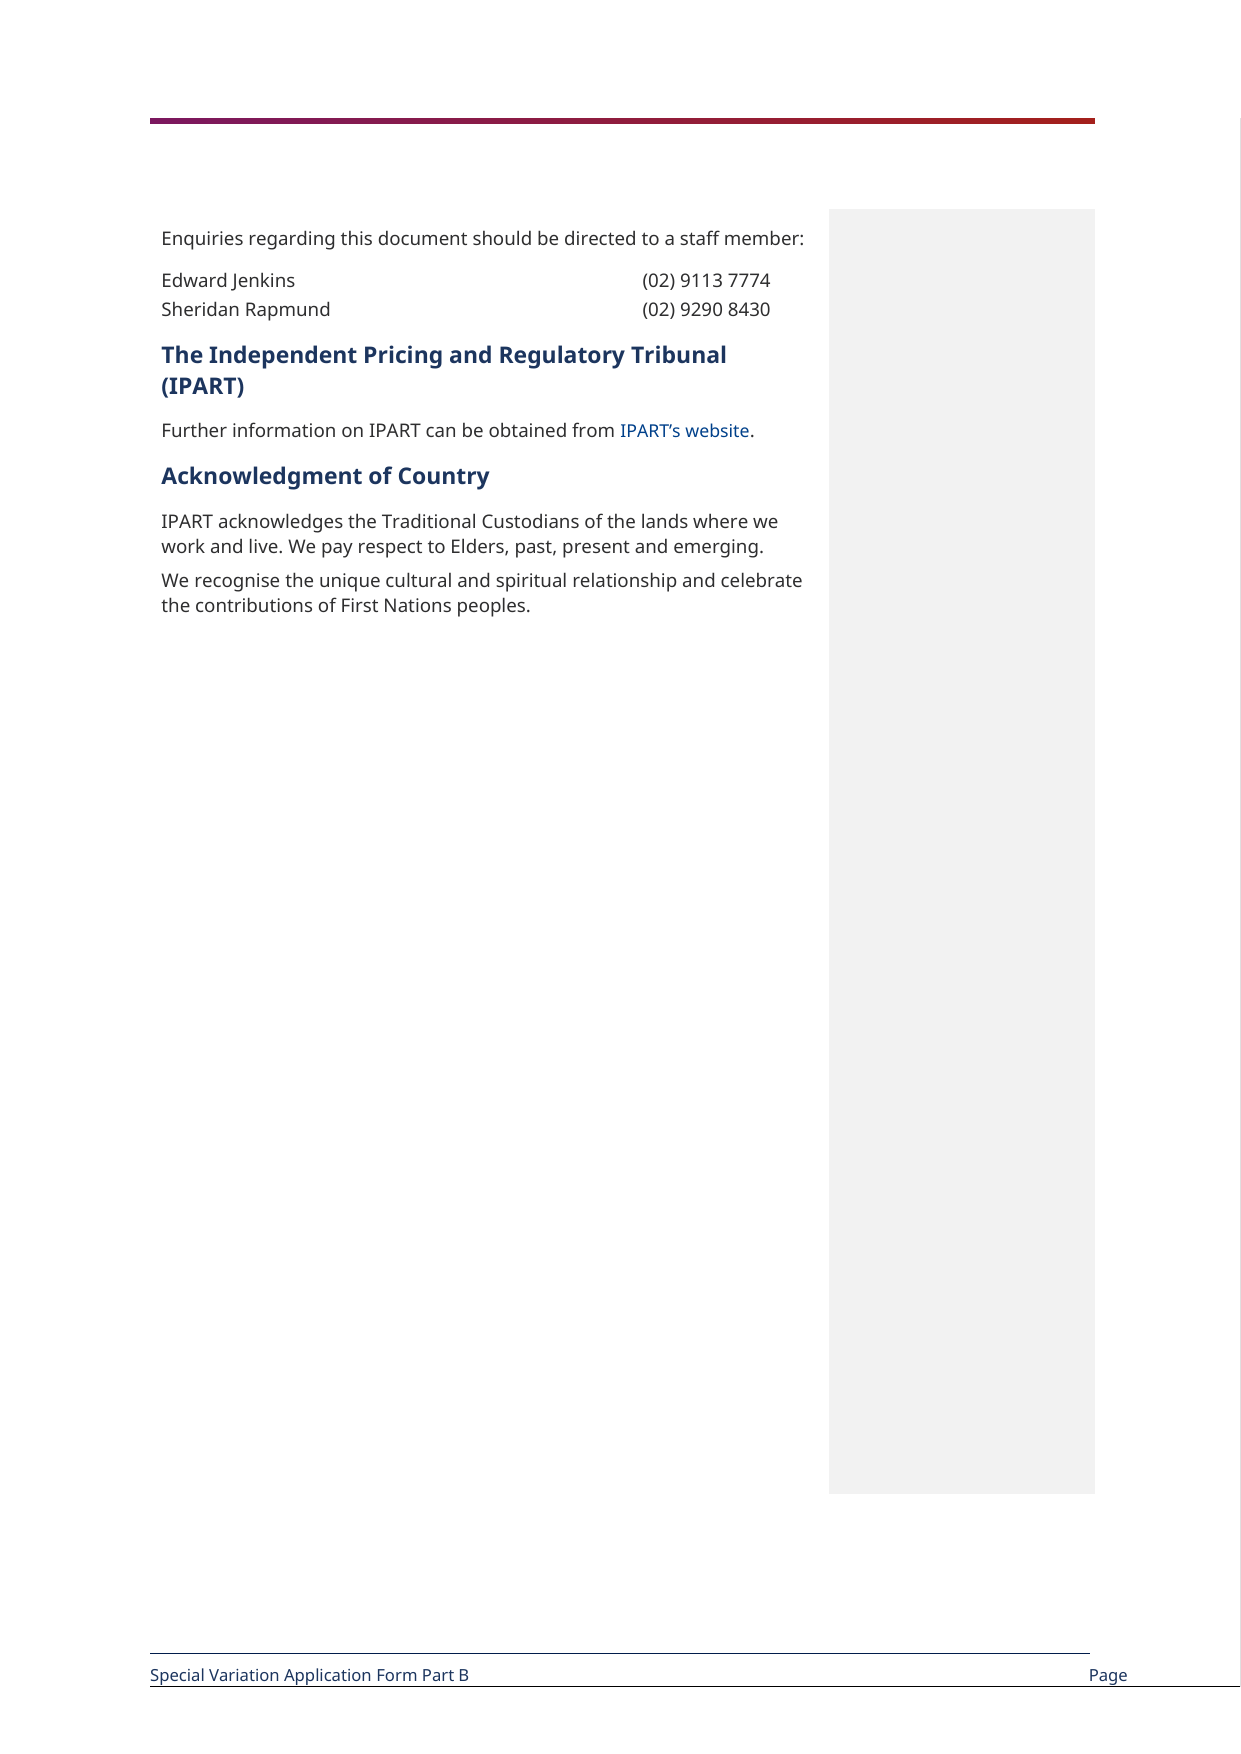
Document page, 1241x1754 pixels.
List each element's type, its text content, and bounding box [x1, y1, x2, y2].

table_header Enquiries regarding this document should be directed to a staff member: Edward Jenkins (02) 9113 7774 Sheridan Rapmund (02) 9290 8430 The Independent Pricing and Regulatory Tribunal (IPART) Further information on IPART can be obtained from IPART’s website. Acknowledgment of Country IPART acknowledges the Traditional Custodians of the lands where we work and live. We pay respect to Elders, past, present and emerging. We recognise the unique cultural and spiritual relationship and celebrate the contributions of First Nations peoples. [150, 209, 829, 1494]
table_header [829, 209, 1095, 1494]
